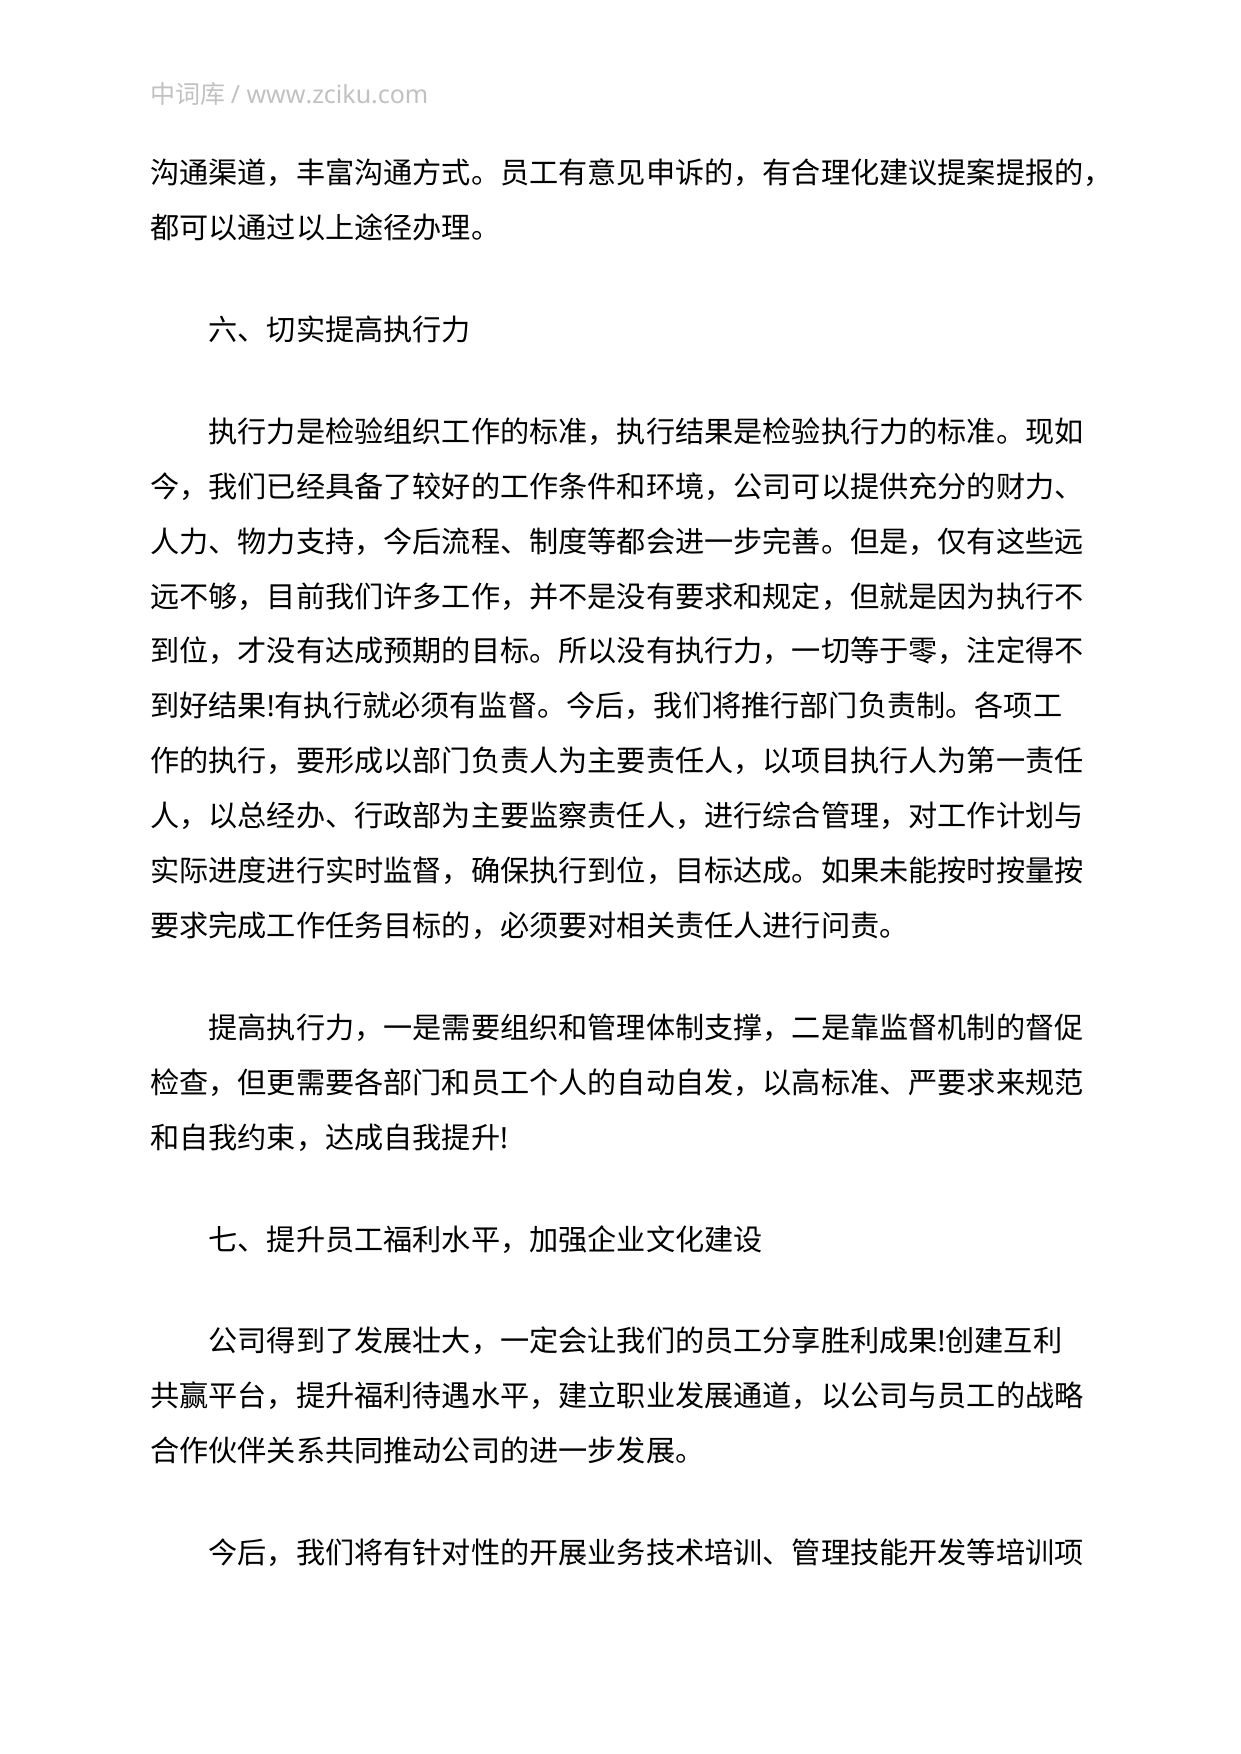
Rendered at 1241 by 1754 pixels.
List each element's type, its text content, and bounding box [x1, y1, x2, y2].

text 执行力是检验组织工作的标准，执行结果是检验执行力的标准。现如今，我们已经具备了较好的工作条件和环境，公司可以提供充分的财力、人力、物力支持，今后流程、制度等都会进一步完善。但是，仅有这些远远不够，目前我们许多工作，并不是没有要求和规定，但就是因为执行不到位，才没有达成预期的目标。所以没有执行力，一切等于零，注定得不到好结果!有执行就必须有监督。今后，我们将推行部门负责制。各项工作的执行，要形成以部门负责人为主要责任人，以项目执行人为第一责任人，以总经办、行政部为主要监察责任人，进行综合管理，对工作计划与实际进度进行实时监督，确保执行到位，目标达成。如果未能按时按量按要求完成工作任务目标的，必须要对相关责任人进行问责。 [150, 408, 1090, 945]
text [150, 1529, 1090, 1572]
text 六、切实提高执行力 [150, 307, 1090, 349]
text 公司得到了发展壮大，一定会让我们的员工分享胜利成果!创建互利共赢平台，提升福利待遇水平，建立职业发展通道，以公司与员工的战略合作伙伴关系共同推动公司的进一步发展。 [150, 1318, 1090, 1470]
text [150, 150, 1090, 247]
text 七、提升员工福利水平，加强企业文化建设 [150, 1216, 1090, 1258]
text 提高执行力，一是需要组织和管理体制支撑，二是靠监督机制的督促检查，但更需要各部门和员工个人的自动自发，以高标准、严要求来规范和自我约束，达成自我提升! [150, 1004, 1090, 1157]
